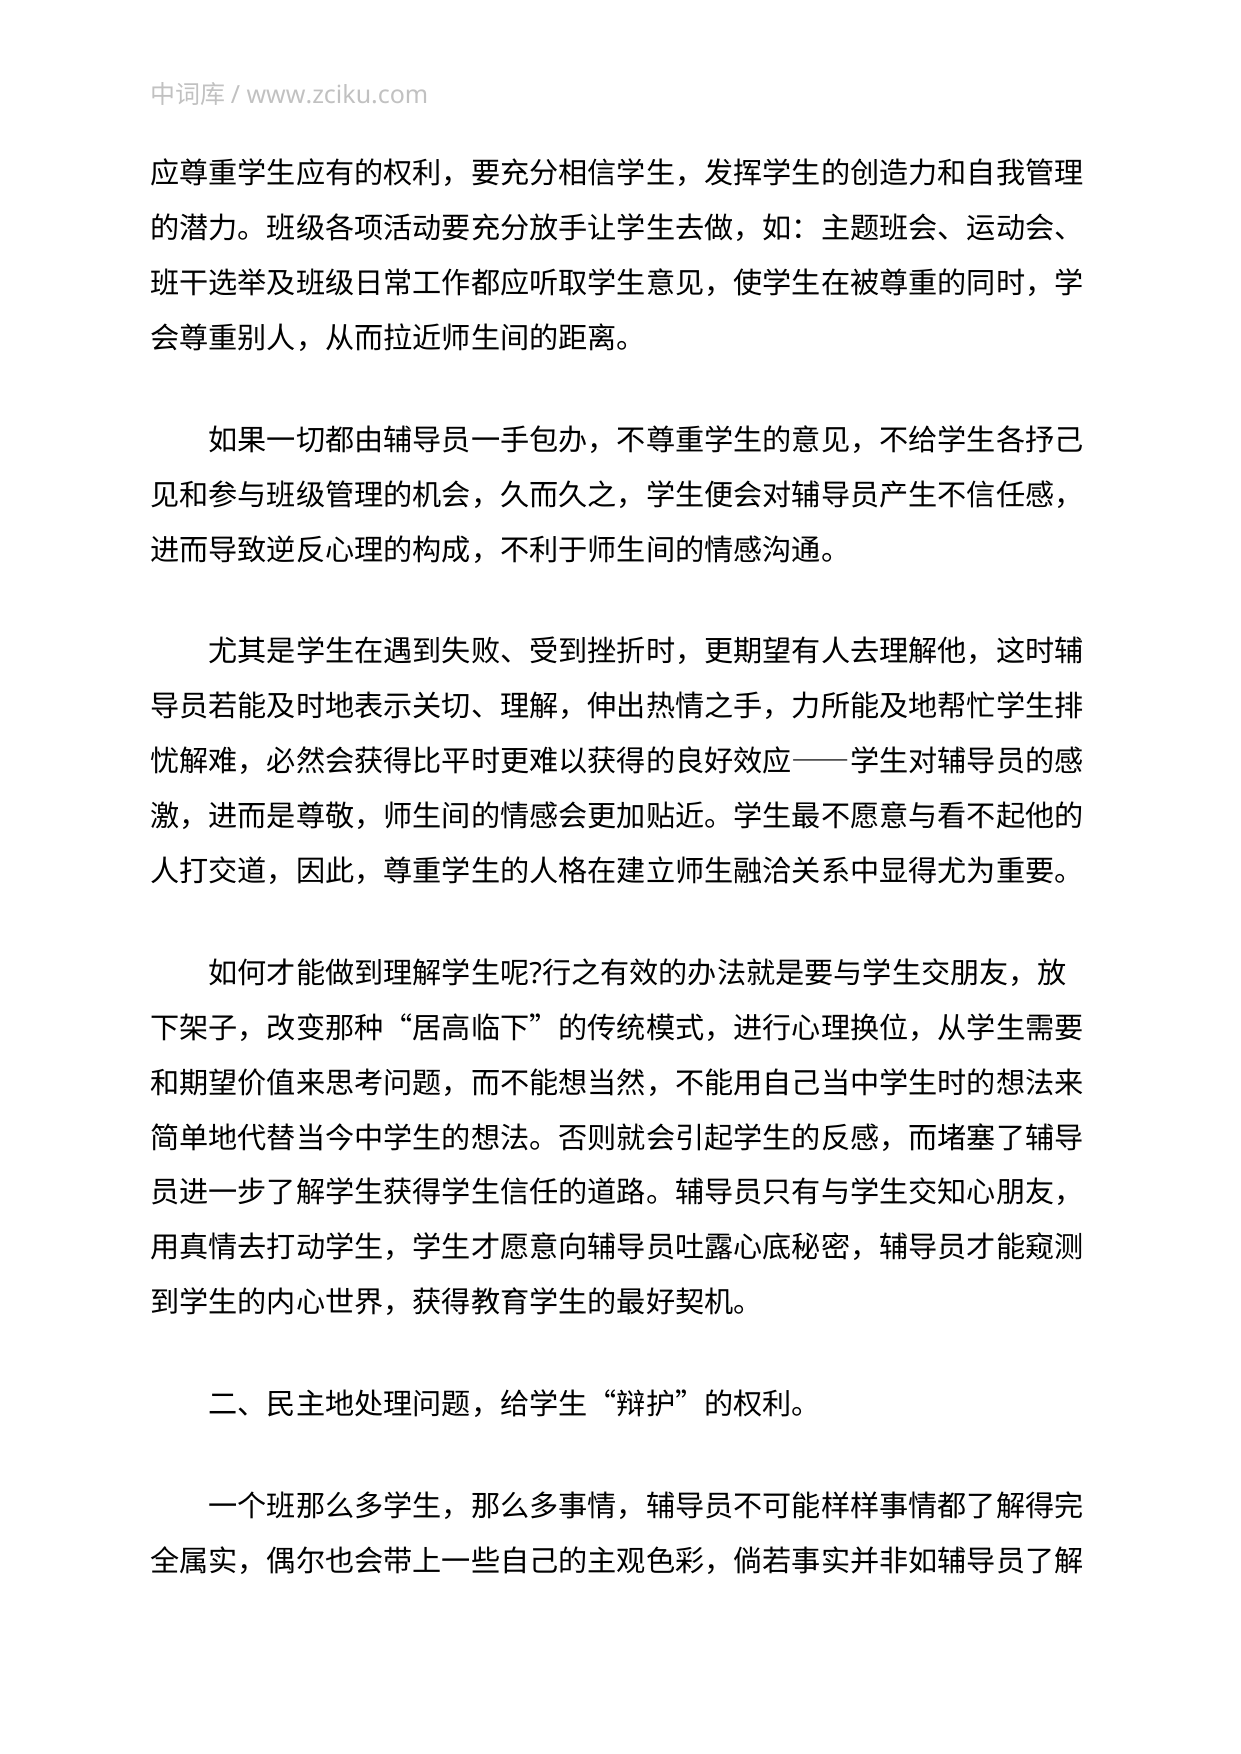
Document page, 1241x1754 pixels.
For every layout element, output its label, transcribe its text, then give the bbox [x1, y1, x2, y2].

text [150, 1482, 1090, 1579]
text 如何才能做到理解学生呢?行之有效的办法就是要与学生交朋友，放下架子，改变那种“居高临下”的传统模式，进行心理换位，从学生需要和期望价值来思考问题，而不能想当然，不能用自己当中学生时的想法来简单地代替当今中学生的想法。否则就会引起学生的反感，而堵塞了辅导员进一步了解学生获得学生信任的道路。辅导员只有与学生交知心朋友，用真情去打动学生，学生才愿意向辅导员吐露心底秘密，辅导员才能窥测到学生的内心世界，获得教育学生的最好契机。 [150, 949, 1090, 1321]
text 尤其是学生在遇到失败、受到挫折时，更期望有人去理解他，这时辅导员若能及时地表示关切、理解，伸出热情之手，力所能及地帮忙学生排忧解难，必然会获得比平时更难以获得的良好效应——学生对辅导员的感激，进而是尊敬，师生间的情感会更加贴近。学生最不愿意与看不起他的人打交道，因此，尊重学生的人格在建立师生融洽关系中显得尤为重要。 [150, 628, 1090, 890]
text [150, 150, 1090, 357]
text 二、民主地处理问题，给学生“辩护”的权利。 [150, 1381, 1090, 1423]
text 如果一切都由辅导员一手包办，不尊重学生的意见，不给学生各抒己见和参与班级管理的机会，久而久之，学生便会对辅导员产生不信任感，进而导致逆反心理的构成，不利于师生间的情感沟通。 [150, 416, 1090, 568]
